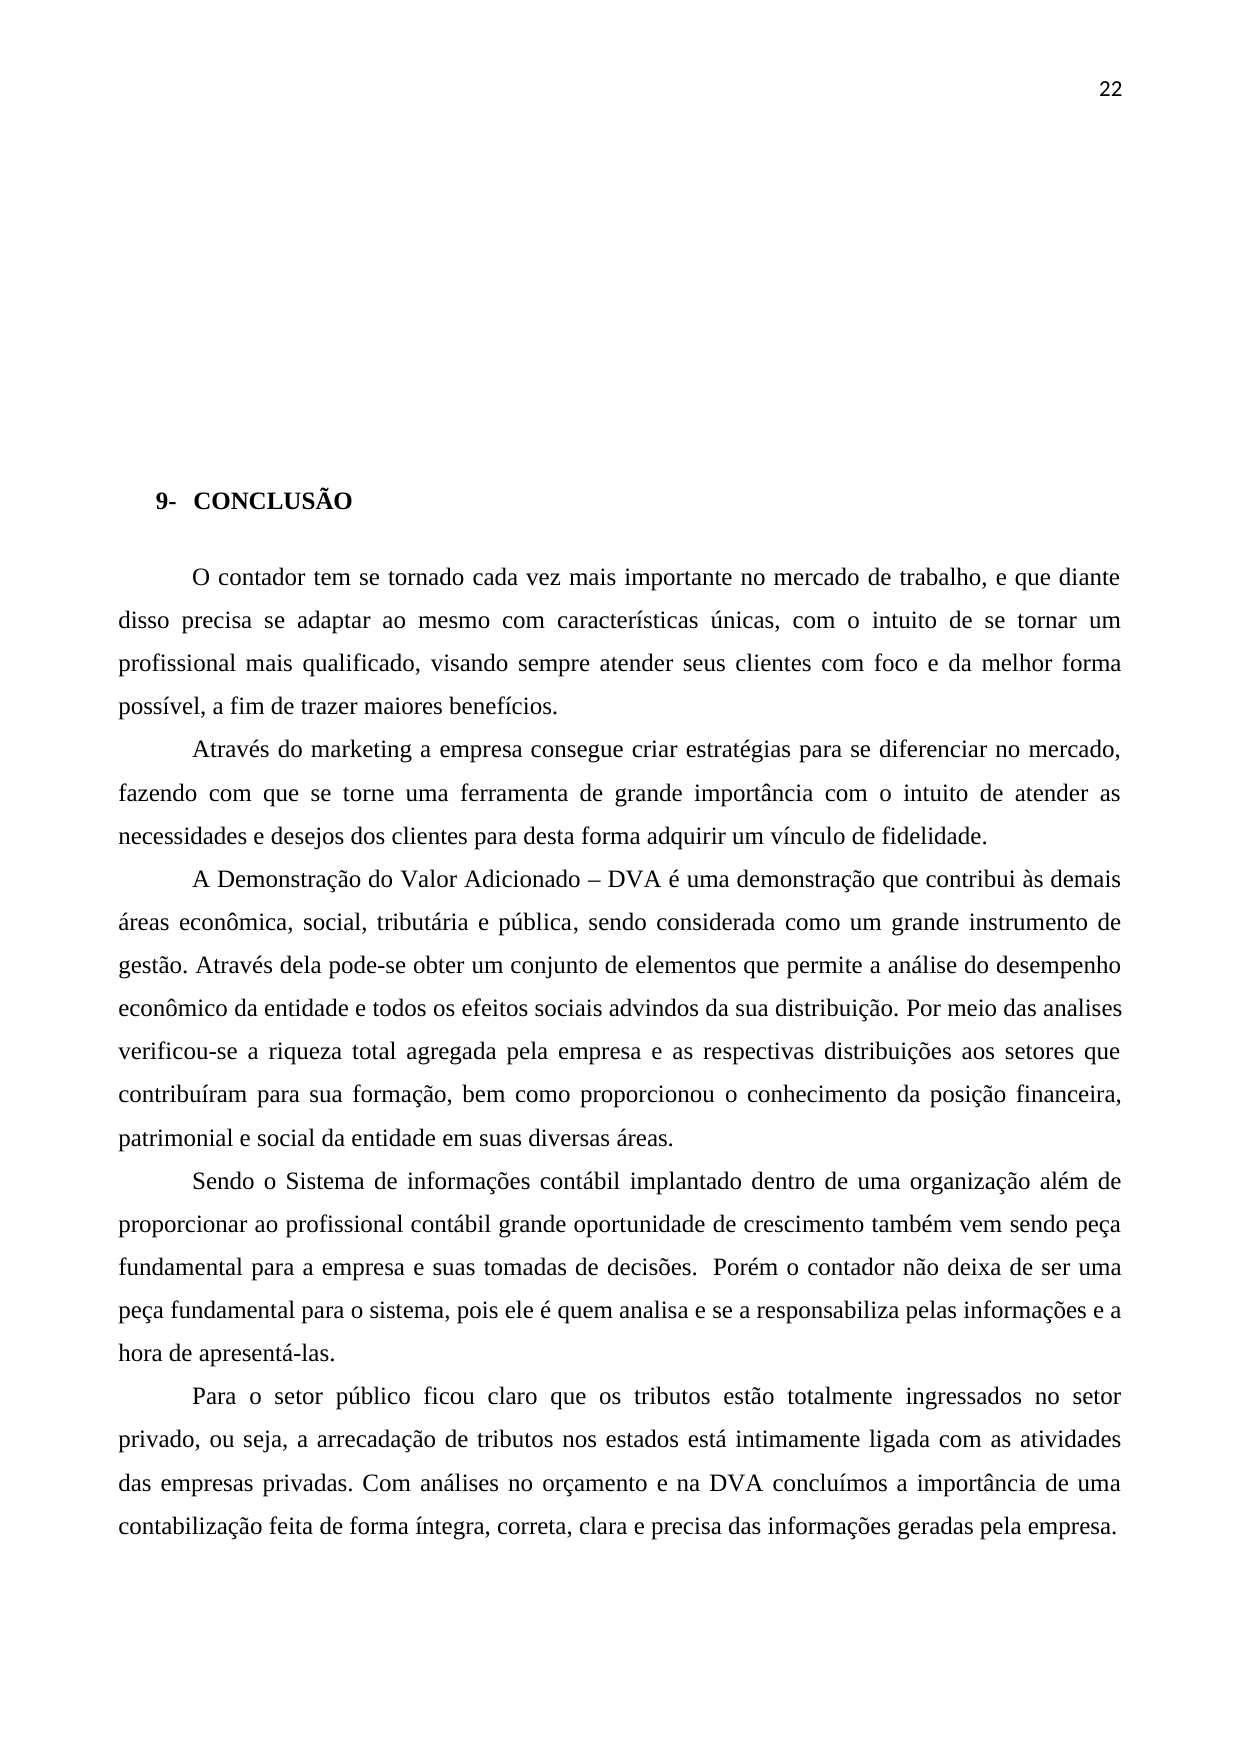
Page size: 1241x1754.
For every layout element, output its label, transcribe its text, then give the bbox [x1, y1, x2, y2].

text Sendo o Sistema de informações contábil implantado dentro de uma organização além de proporcionar ao profissional contábil grande oportunidade de crescimento também vem sendo peça fundamental para a empresa e suas tomadas de decisões. Porém o contador não deixa de ser uma peça fundamental para o sistema, pois ele é quem analisa e se a responsabiliza pelas informações e a hora de apresentá-las. [118, 1166, 1122, 1367]
text Para o setor público ficou claro que os tributos estão totalmente ingressados no setor privado, ou seja, a arrecadação de tributos nos estados está intimamente ligada com as atividades das empresas privadas. Com análises no orçamento e na DVA concluímos a importância de uma contabilização feita de forma íntegra, correta, clara e precisa das informações geradas pela empresa. [118, 1381, 1122, 1539]
text O contador tem se tornado cada vez mais importante no mercado de trabalho, e que diante disso precisa se adaptar ao mesmo com características únicas, com o intuito de se tornar um profissional mais qualificado, visando sempre atender seus clientes com foco e da melhor forma possível, a fim de trazer maiores benefícios. [118, 562, 1122, 720]
text A Demonstração do Valor Adicionado – DVA é uma demonstração que contribui às demais áreas econômica, social, tributária e pública, sendo considerada como um grande instrumento de gestão. Através dela pode-se obter um conjunto de elementos que permite a análise do desempenho econômico da entidade e todos os efeitos sociais advindos da sua distribuição. Por meio das analises verificou-se a riqueza total agregada pela empresa e as respectivas distribuições aos setores que contribuíram para sua formação, bem como proporcionou o conhecimento da posição financeira, patrimonial e social da entidade em suas diversas áreas. [118, 864, 1122, 1151]
text Através do marketing a empresa consegue criar estratégias para se diferenciar no mercado, fazendo com que se torne uma ferramenta de grande importância com o intuito de atender as necessidades e desejos dos clientes para desta forma adquirir um vínculo de fidelidade. [118, 734, 1122, 849]
subtitle CONCLUSÃO [156, 486, 1122, 515]
